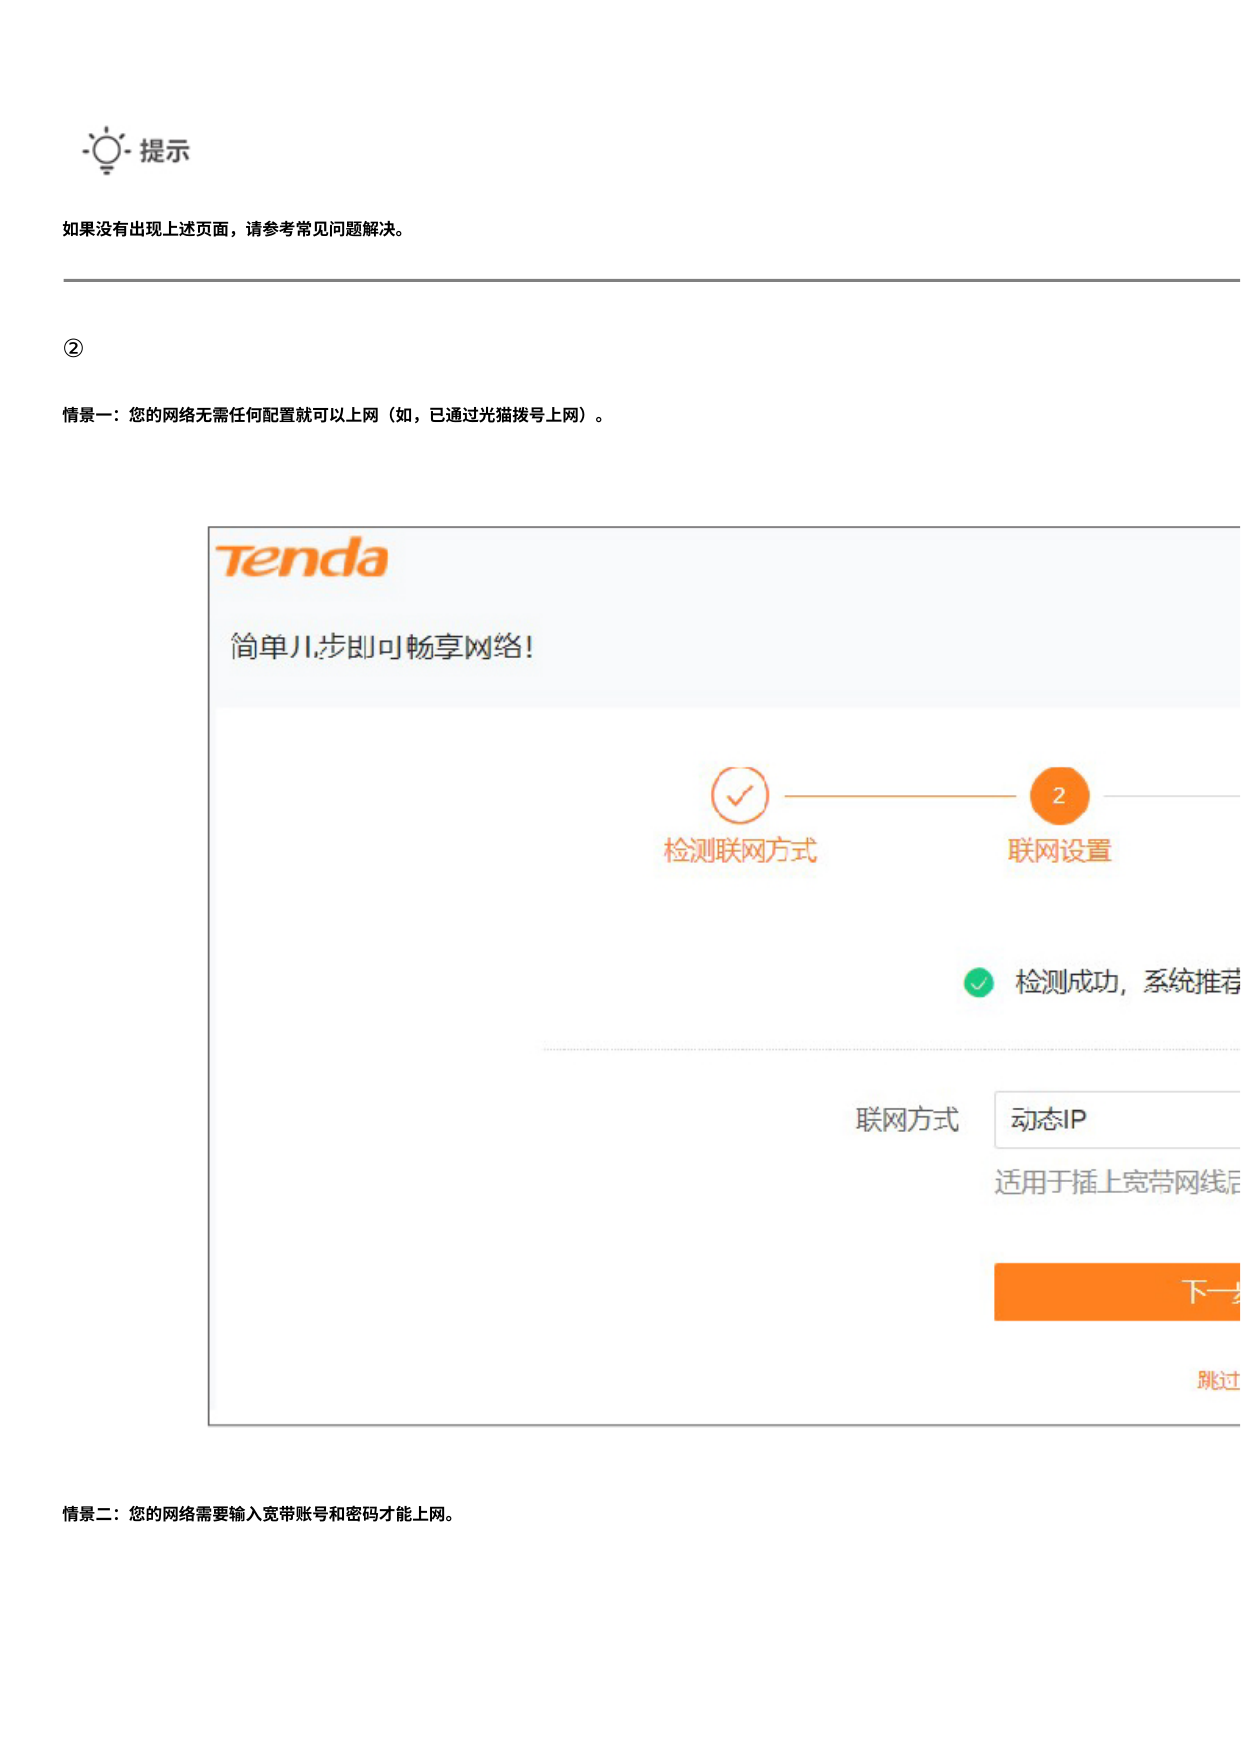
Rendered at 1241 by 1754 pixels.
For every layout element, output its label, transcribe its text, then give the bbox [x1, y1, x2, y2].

subtitle 如果没有出现上述页面，请参考常见问题解决。 [62, 216, 1199, 240]
picture [80, 465, 1241, 1462]
subtitle 情景二：您的网络需要输入宽带账号和密码才能上网。 [62, 1501, 1199, 1525]
subtitle 情景一：您的网络无需任何配置就可以上网（如，已通过光猫拨号上网）。 [62, 402, 1199, 426]
text ② [62, 333, 1199, 363]
picture [80, 125, 192, 177]
